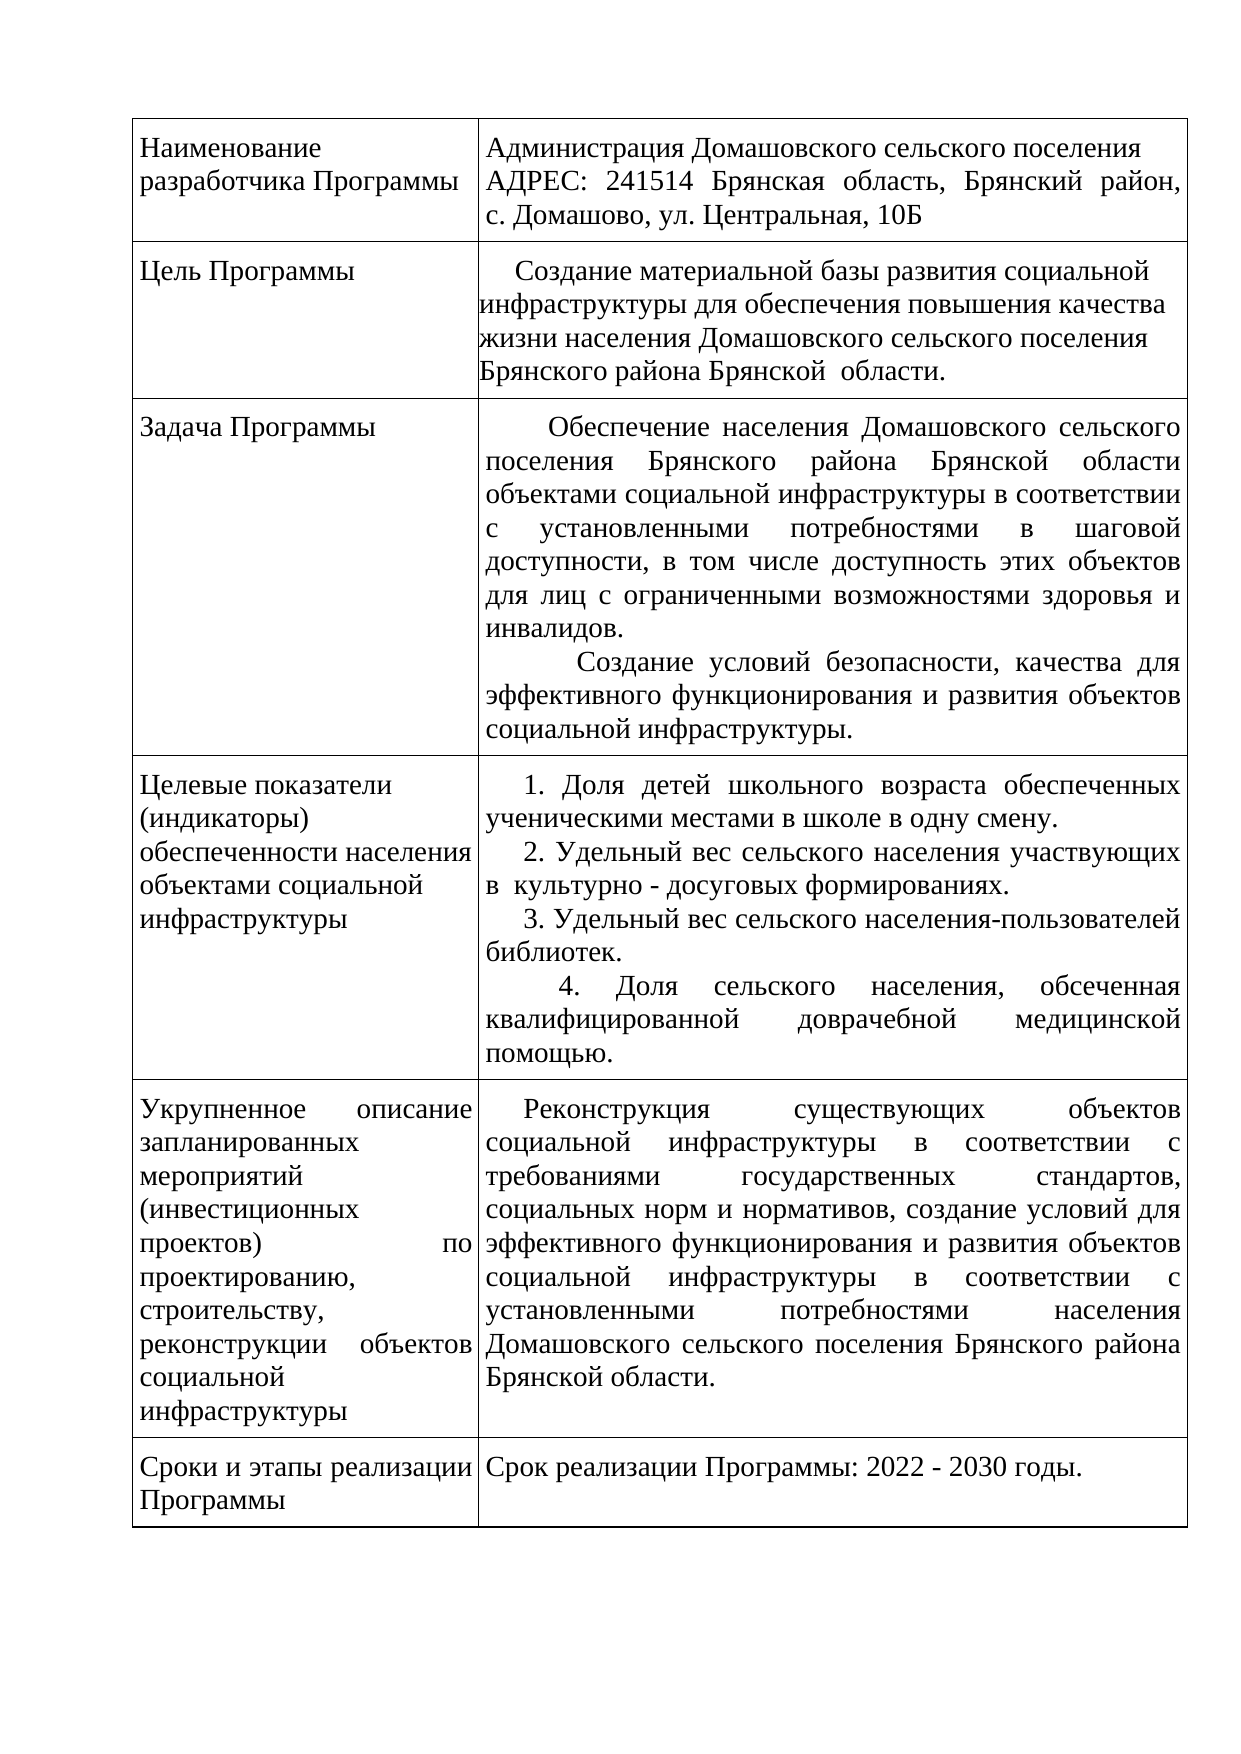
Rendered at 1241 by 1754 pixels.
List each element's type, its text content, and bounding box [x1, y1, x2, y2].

table_cell 1. Доля детей школьного возраста обеспеченных ученическими местами в школе в одну смену. 2. Удельный вес сельского населения участвующих в культурно - досуговых формированиях. 3. Удельный вес сельского населения-пользователей библиотек. 4. Доля сельского населения, обсеченная квалифицированной доврачебной медицинской помощью. [479, 756, 1187, 1079]
table_cell Целевые показатели (индикаторы) обеспеченности населения объектами социальной инфраструктуры [133, 756, 478, 1079]
table_cell Цель Программы [133, 242, 478, 397]
table_cell Реконструкция существующих объектов социальной инфраструктуры в соответствии с требованиями государственных стандартов, социальных норм и нормативов, создание условий для эффективного функционирования и развития объектов социальной инфраструктуры в соответствии с установленными потребностями населения Домашовского сельского поселения Брянского района Брянской области. [479, 1080, 1187, 1437]
table_cell Срок реализации Программы: 2022 - 2030 годы. [479, 1438, 1187, 1526]
table_cell Создание материальной базы развития социальной инфраструктуры для обеспечения повышения качества жизни населения Домашовского сельского поселения Брянского района Брянской области. [479, 242, 1187, 397]
table_cell Обеспечение населения Домашовского сельского поселения Брянского района Брянской области объектами социальной инфраструктуры в соответствии с установленными потребностями в шаговой доступности, в том числе доступность этих объектов для лиц с ограниченными возможностями здоровья и инвалидов. Создание условий безопасности, качества для эффективного функционирования и развития объектов социальной инфраструктуры. [479, 399, 1187, 755]
table_cell Сроки и этапы реализации Программы [133, 1438, 478, 1526]
table_cell Задача Программы [133, 399, 478, 755]
table_cell Администрация Домашовского сельского поселения АДРЕС: 241514 Брянская область, Брянский район, с. Домашово, ул. Центральная, 10Б [479, 119, 1187, 241]
table_cell Укрупненное описание запланированных мероприятий (инвестиционных проектов) по проектированию, строительству, реконструкции объектов социальной инфраструктуры [133, 1080, 478, 1437]
table_cell Наименование разработчика Программы [133, 119, 478, 241]
